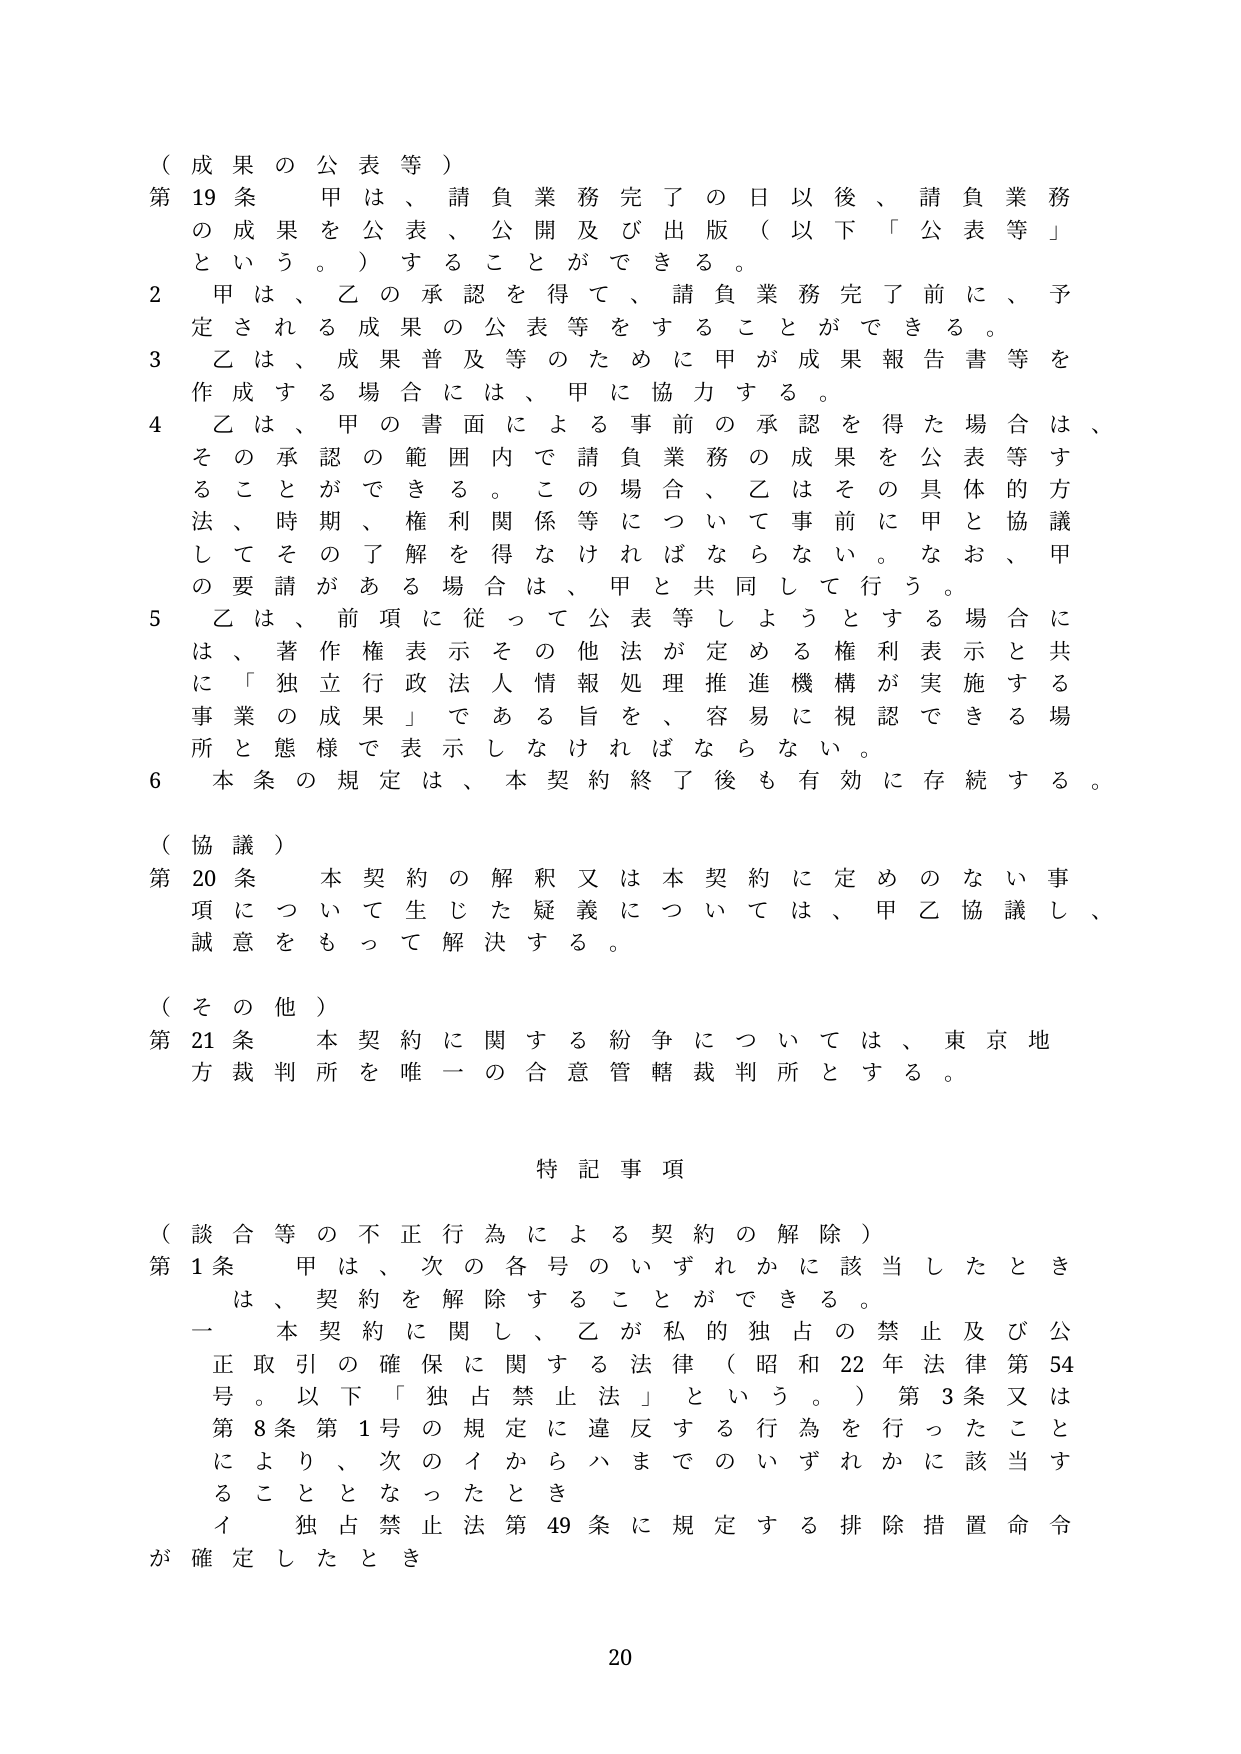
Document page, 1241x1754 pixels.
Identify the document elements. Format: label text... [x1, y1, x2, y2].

text 3 乙は、成果普及等のために甲が成果報告書等を作成する場合には、甲に協力する。 [149, 342, 1091, 407]
text （談合等の不正行為による契約の解除） [149, 1217, 1091, 1249]
text （協議） [149, 828, 1100, 860]
text イ 独占禁止法第49条に規定する排除措置命令が確定したとき [149, 1508, 1091, 1573]
text （成果の公表等） [149, 148, 1100, 180]
text 一 本契約に関し、乙が私的独占の禁止及び公正取引の確保に関する法律（昭和22年法律第54号。以下「独占禁止法」という。）第3条又は第8条第1号の規定に違反する行為を行ったことにより、次のイからハまでのいずれかに該当することとなったとき [170, 1314, 1091, 1508]
text 5 乙は、前項に従って公表等しようとする場合には、著作権表示その他法が定める権利表示と共に「独立行政法人情報処理推進機構が実施する事業の成果」である旨を、容易に視認できる場所と態様で表示しなければならない。 [149, 601, 1091, 763]
text 2 甲は、乙の承認を得て、請負業務完了前に、予定される成果の公表等をすることができる。 [149, 277, 1091, 342]
text 第21条 本契約に関する紛争については、東京地方裁判所を唯一の合意管轄裁判所とする。 [149, 1022, 1091, 1087]
text 4 乙は、甲の書面による事前の承認を得た場合は、その承認の範囲内で請負業務の成果を公表等することができる。この場合、乙はその具体的方法、時期、権利関係等について事前に甲と協議してその了解を得なければならない。なお、甲の要請がある場合は、甲と共同して行う。 [149, 407, 1091, 601]
text （その他） [149, 990, 1100, 1022]
text 6 本条の規定は、本契約終了後も有効に存続する。 [149, 763, 1091, 796]
text 第19条 甲は、請負業務完了の日以後、請負業務の成果を公表、公開及び出版（以下「公表等」という。）することができる。 [149, 180, 1091, 277]
text 第20条 本契約の解釈又は本契約に定めのない事項について生じた疑義については、甲乙協議し、誠意をもって解決する。 [149, 860, 1091, 958]
text 第1条 甲は、次の各号のいずれかに該当したときは、契約を解除することができる。 [149, 1249, 1091, 1314]
text 特記事項 [149, 1152, 1091, 1184]
